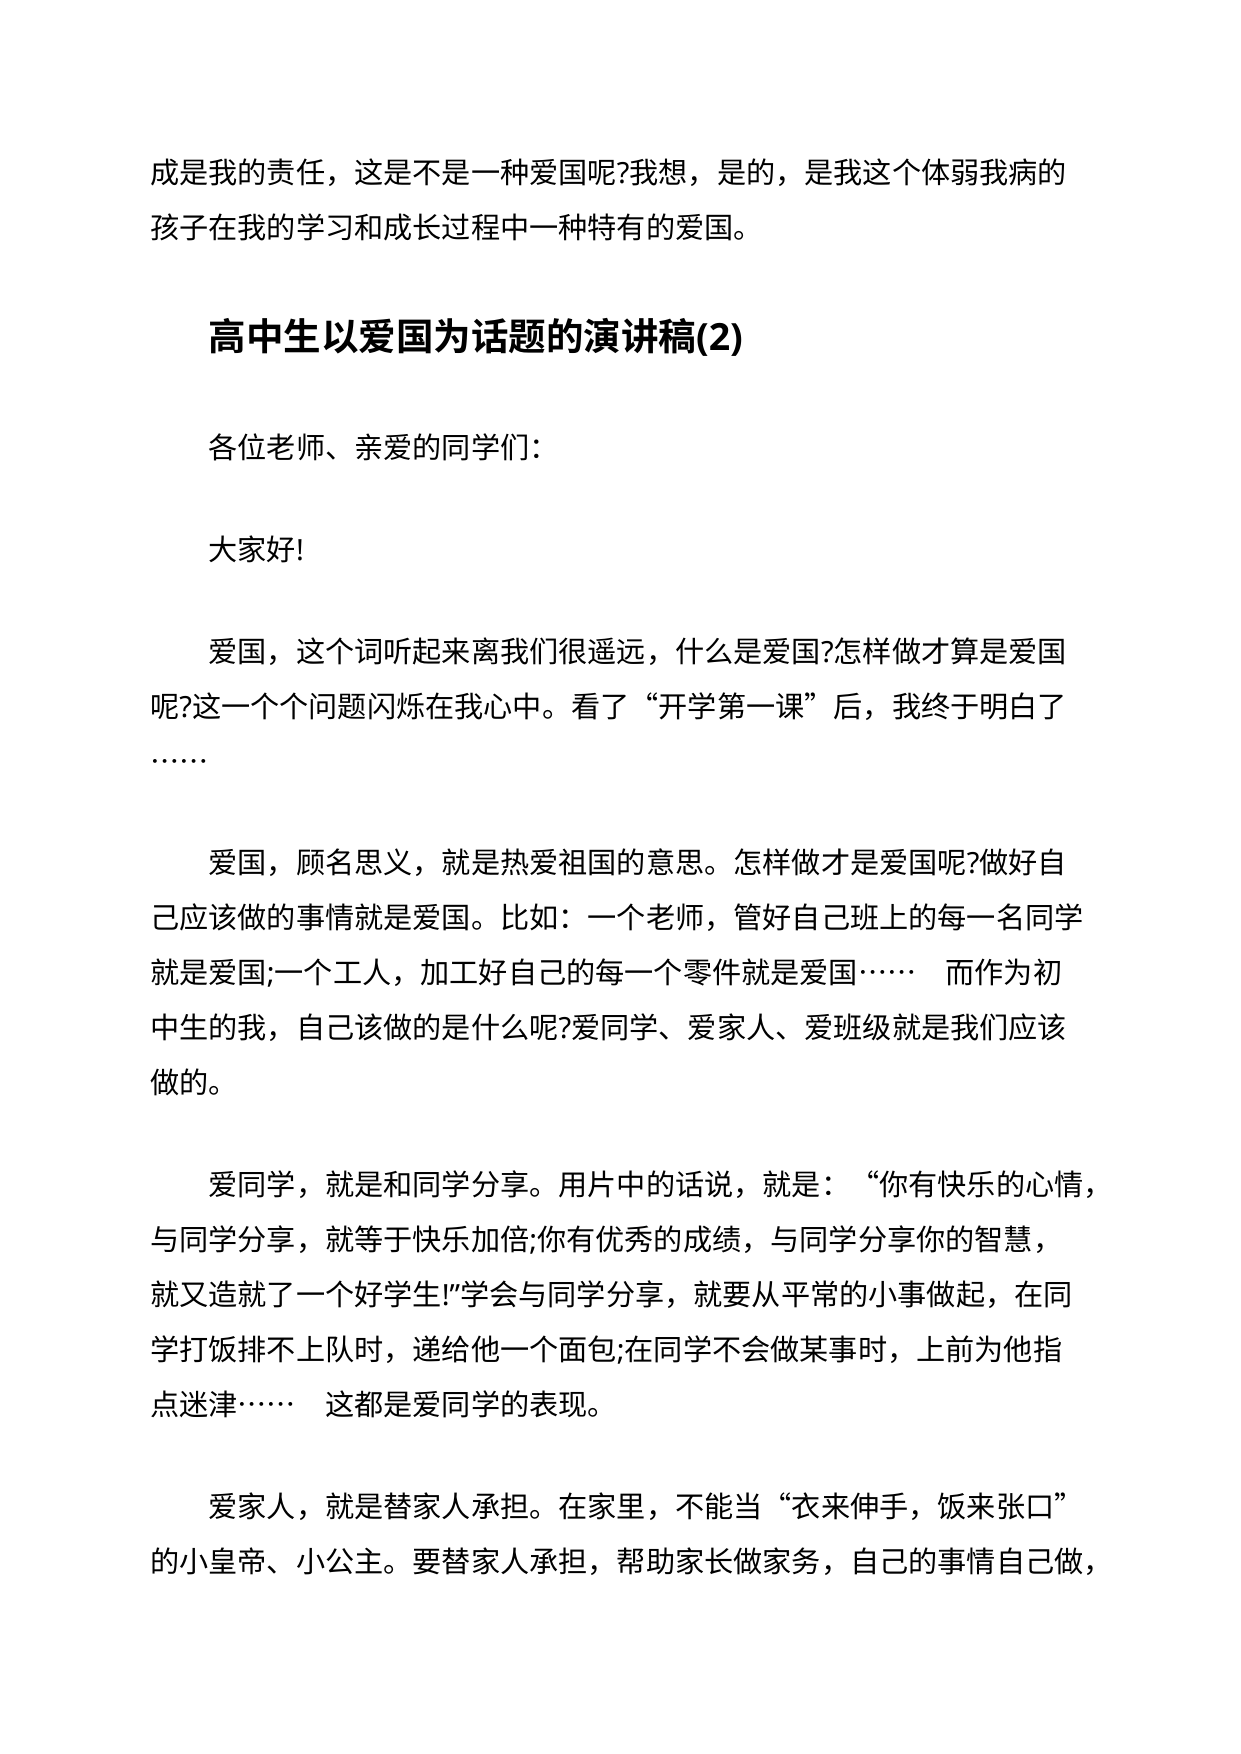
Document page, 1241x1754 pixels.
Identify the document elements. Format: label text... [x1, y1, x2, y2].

text 大家好! [150, 526, 1090, 568]
text 各位老师、亲爱的同学们： [150, 424, 1090, 467]
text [150, 150, 1090, 247]
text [150, 1483, 1090, 1580]
text 高中生以爱国为话题的演讲稿(2) [150, 307, 1090, 361]
text 爱国，这个词听起来离我们很遥远，什么是爱国?怎样做才算是爱国呢?这一个个问题闪烁在我心中。看了“开学第一课”后，我终于明白了…… [150, 628, 1090, 780]
text 爱同学，就是和同学分享。用片中的话说，就是：“你有快乐的心情，与同学分享，就等于快乐加倍;你有优秀的成绩，与同学分享你的智慧，就又造就了一个好学生!”学会与同学分享，就要从平常的小事做起，在同学打饭排不上队时，递给他一个面包;在同学不会做某事时，上前为他指点迷津…… 这都是爱同学的表现。 [150, 1162, 1090, 1424]
text 爱国，顾名思义，就是热爱祖国的意思。怎样做才是爱国呢?做好自己应该做的事情就是爱国。比如：一个老师，管好自己班上的每一名同学就是爱国;一个工人，加工好自己的每一个零件就是爱国…… 而作为初中生的我，自己该做的是什么呢?爱同学、爱家人、爱班级就是我们应该做的。 [150, 840, 1090, 1102]
